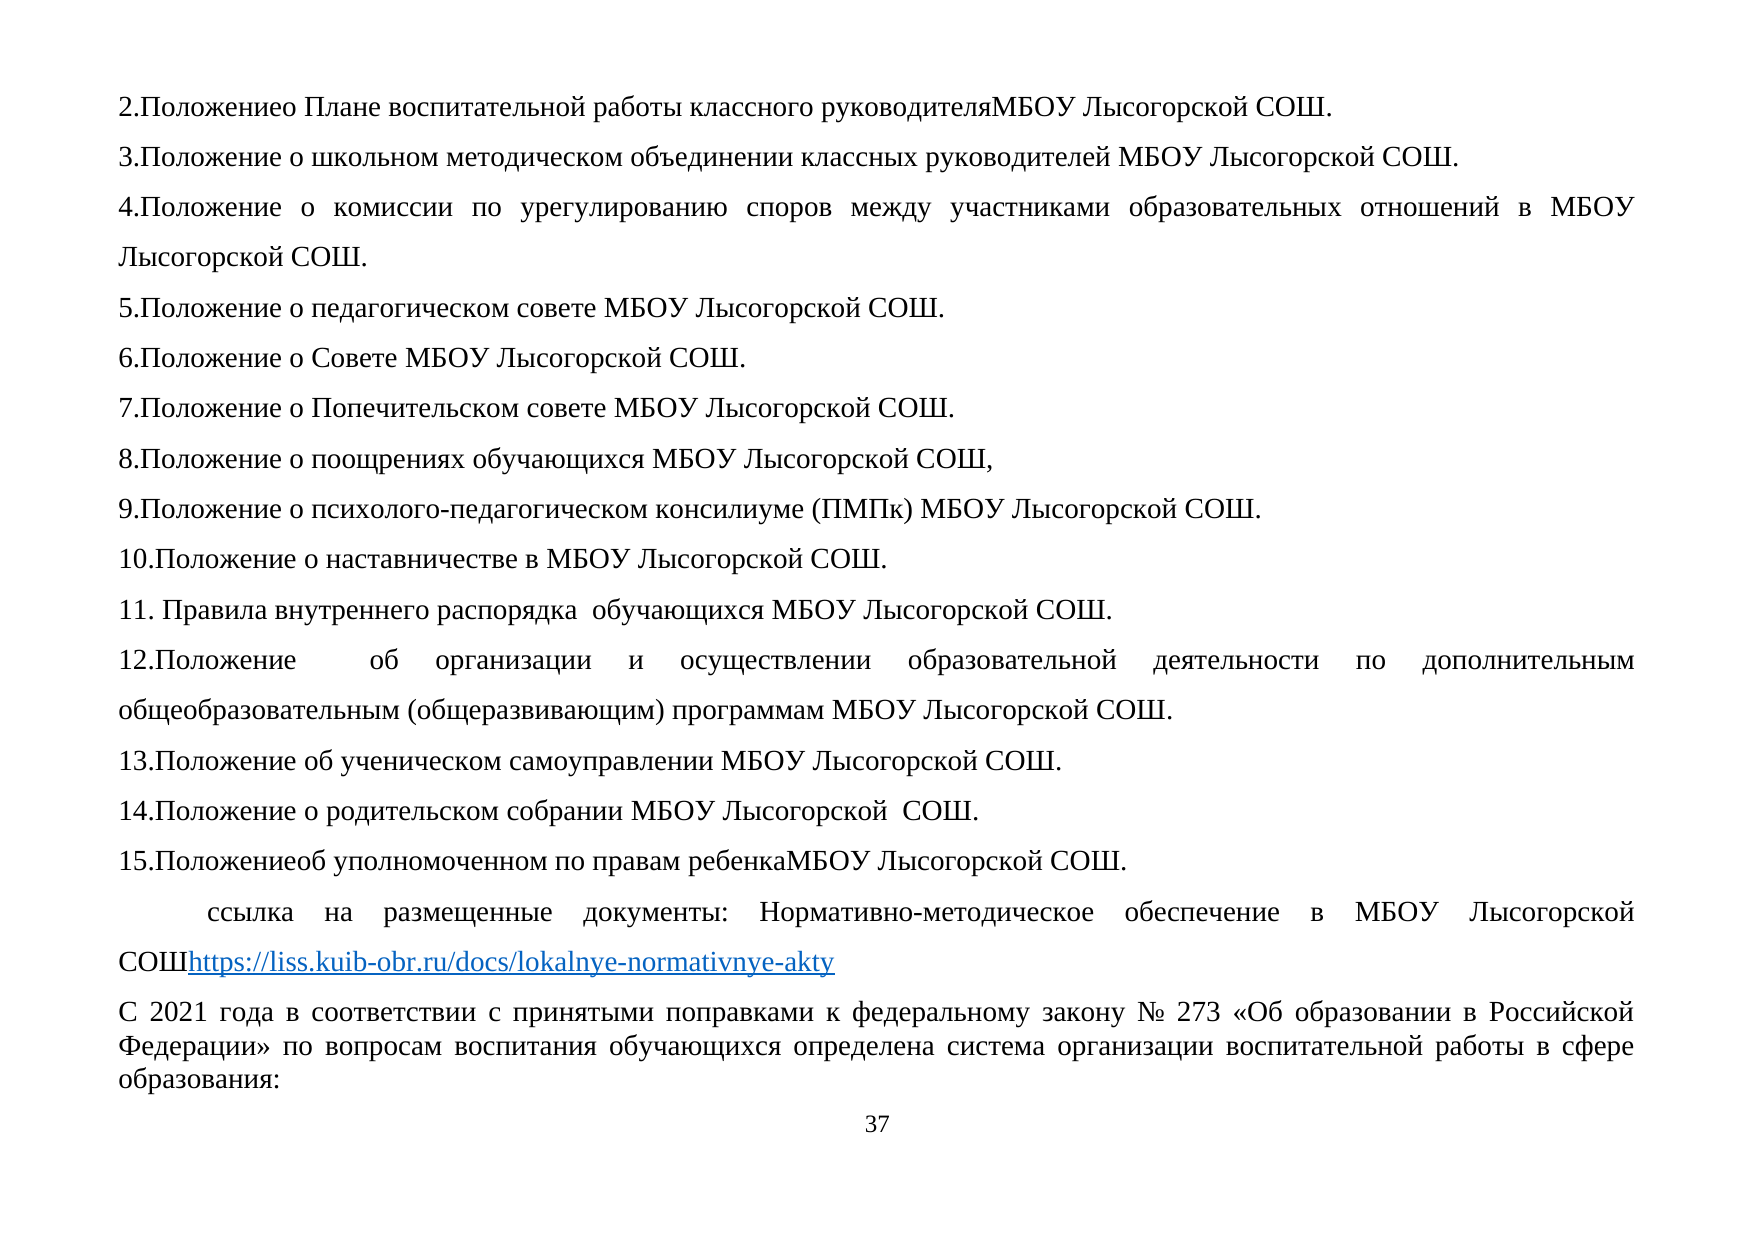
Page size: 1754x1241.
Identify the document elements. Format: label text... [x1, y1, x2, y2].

text 11. Правила внутреннего распорядка обучающихся МБОУ Лысогорской СОШ. [118, 592, 1636, 625]
text 8.Положение о поощрениях обучающихся МБОУ Лысогорской СОШ, [118, 441, 1636, 474]
text С 2021 года в соответствии с принятыми поправками к федеральному закону № 273 «Об образовании в Российской Федерации» по вопросам воспитания обучающихся определена система организации воспитательной работы в сфере образования: [118, 994, 1636, 1095]
text 12.Положение об организации и осуществлении образовательной деятельности по дополнительным общеобразовательным (общеразвивающим) программам МБОУ Лысогорской СОШ. [118, 642, 1636, 726]
text 5.Положение о педагогическом совете МБОУ Лысогорской СОШ. [118, 290, 1636, 323]
text 10.Положение о наставничестве в МБОУ Лысогорской СОШ. [118, 541, 1636, 575]
text 7.Положение о Попечительском совете МБОУ Лысогорской СОШ. [118, 391, 1636, 424]
text 13.Положение об ученическом самоуправлении МБОУ Лысогорской СОШ. [118, 743, 1636, 776]
text 4.Положение о комиссии по урегулированию споров между участниками образовательных отношений в МБОУ Лысогорской СОШ. [118, 189, 1636, 273]
text 2.Положениео Плане воспитательной работы классного руководителяМБОУ Лысогорской СОШ. [118, 89, 1636, 122]
text 15.Положениеоб уполномоченном по правам ребенкаМБОУ Лысогорской СОШ. [118, 843, 1636, 877]
text 6.Положение о Совете МБОУ Лысогорской СОШ. [118, 340, 1636, 374]
text ссылка на размещенные документы: Нормативно-методическое обеспечение в МБОУ Лысогорской СОШhttps://liss.kuib-obr.ru/docs/lokalnye-normativnye-akty [118, 894, 1636, 977]
text 3.Положение о школьном методическом объединении классных руководителей МБОУ Лысогорской СОШ. [118, 139, 1636, 172]
text 14.Положение о родительском собрании МБОУ Лысогорской СОШ. [118, 793, 1636, 827]
text 9.Положение о психолого-педагогическом консилиуме (ПМПк) МБОУ Лысогорской СОШ. [118, 491, 1636, 525]
